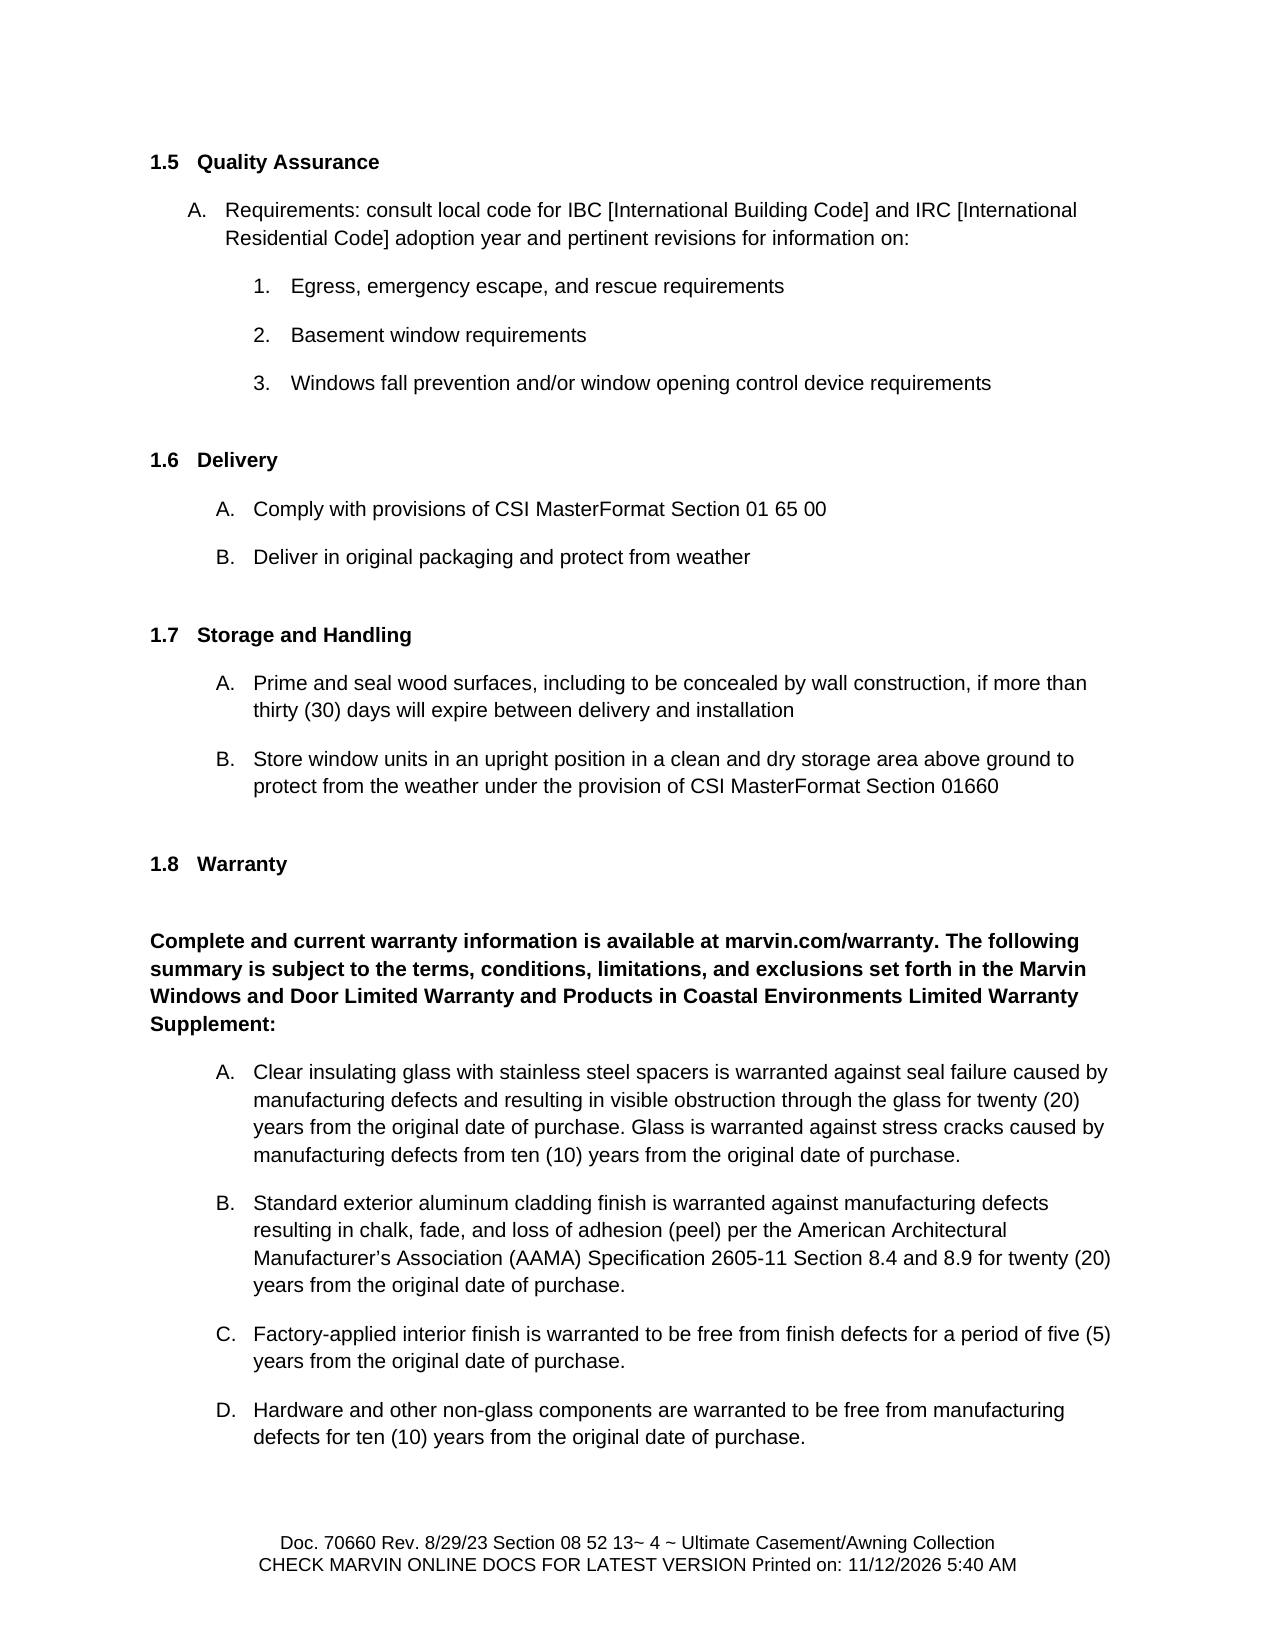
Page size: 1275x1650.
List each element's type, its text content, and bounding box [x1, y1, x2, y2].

subtitle Hardware and other non-glass components are warranted to be free from manufacturing defects for ten (10) years from the original date of purchase. [216, 1397, 1125, 1449]
subtitle Standard exterior aluminum cladding finish is warranted against manufacturing defects resulting in chalk, fade, and loss of adhesion (peel) per the American Architectural Manufacturer’s Association (AAMA) Specification 2605-11 Section 8.4 and 8.9 for twenty (20) years from the original date of purchase. [216, 1191, 1125, 1297]
subtitle Basement window requirements [253, 322, 1125, 346]
subtitle Quality Assurance [150, 150, 1125, 174]
subtitle Comply with provisions of CSI MasterFormat Section 01 65 00 [216, 497, 1125, 521]
subtitle Windows fall prevention and/or window opening control device requirements [253, 371, 1125, 395]
subtitle Delivery [150, 448, 1125, 472]
subtitle Factory-applied interior finish is warranted to be free from finish defects for a period of five (5) years from the original date of purchase. [216, 1322, 1125, 1373]
subtitle Requirements: consult local code for IBC [International Building Code] and IRC [International Residential Code] adoption year and pertinent revisions for information on: [187, 198, 1125, 250]
subtitle Deliver in original packaging and protect from weather [216, 545, 1125, 569]
subtitle Warranty [150, 852, 1125, 876]
subtitle Clear insulating glass with stainless steel spacers is warranted against seal failure caused by manufacturing defects and resulting in visible obstruction through the glass for twenty (20) years from the original date of purchase. Glass is warranted against stress cracks caused by manufacturing defects from ten (10) years from the original date of purchase. [216, 1060, 1125, 1166]
subtitle Storage and Handling [150, 622, 1125, 646]
subtitle Store window units in an upright position in a clean and dry storage area above ground to protect from the weather under the provision of CSI MasterFormat Section 01660 [216, 747, 1125, 798]
subtitle Egress, emergency escape, and rescue requirements [253, 274, 1125, 298]
subtitle Prime and seal wood surfaces, including to be concealed by wall construction, if more than thirty (30) days will expire between delivery and installation [216, 671, 1125, 722]
subtitle Complete and current warranty information is available at marvin.com/warranty. The following summary is subject to the terms, conditions, limitations, and exclusions set forth in the Marvin Windows and Door Limited Warranty and Products in Coastal Environments Limited Warranty Supplement: [150, 929, 1125, 1036]
